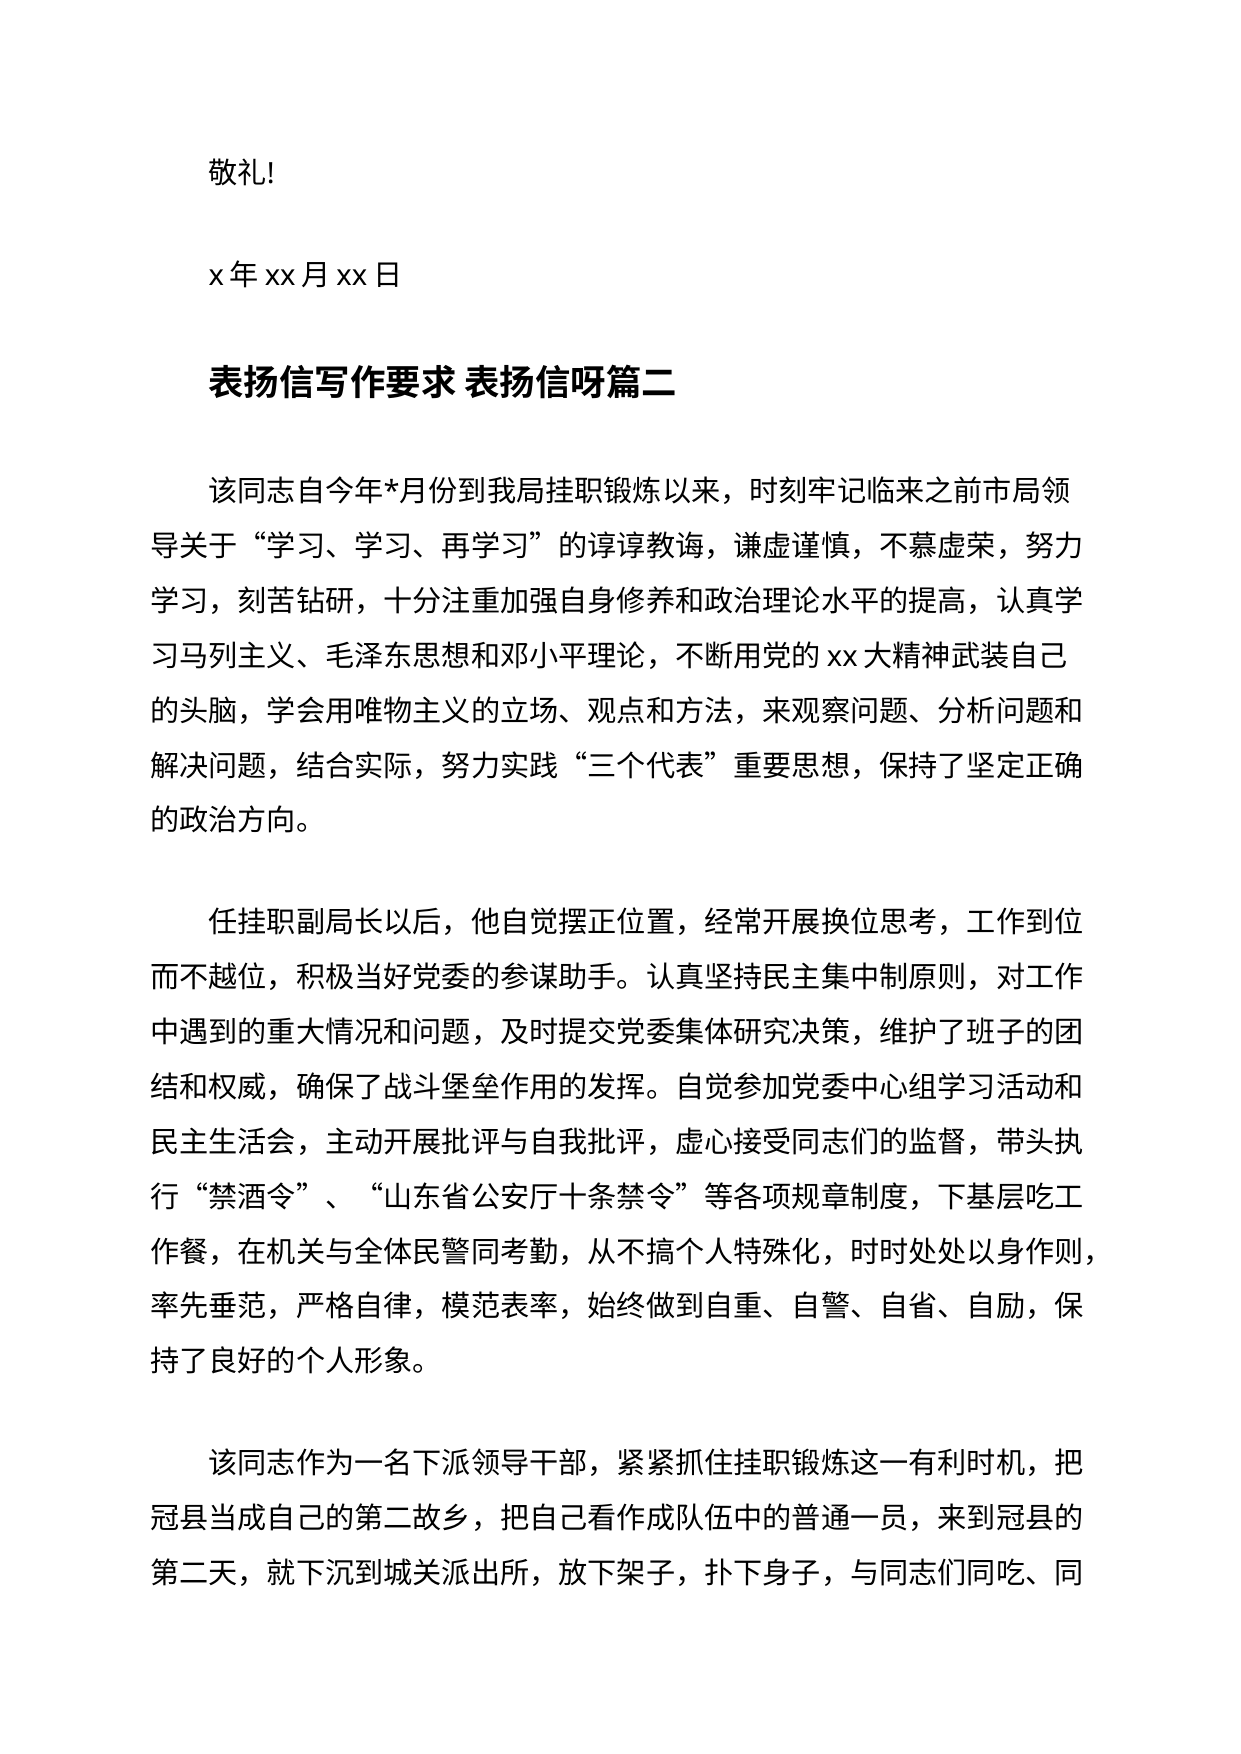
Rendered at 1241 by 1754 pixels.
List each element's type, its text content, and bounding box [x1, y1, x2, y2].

text 任挂职副局长以后，他自觉摆正位置，经常开展换位思考，工作到位而不越位，积极当好党委的参谋助手。认真坚持民主集中制原则，对工作中遇到的重大情况和问题，及时提交党委集体研究决策，维护了班子的团结和权威，确保了战斗堡垒作用的发挥。自觉参加党委中心组学习活动和民主生活会，主动开展批评与自我批评，虚心接受同志们的监督，带头执行“禁酒令”、“山东省公安厅十条禁令”等各项规章制度，下基层吃工作餐，在机关与全体民警同考勤，从不搞个人特殊化，时时处处以身作则，率先垂范，严格自律，模范表率，始终做到自重、自警、自省、自励，保持了良好的个人形象。 [150, 899, 1090, 1380]
text 敬礼! [150, 150, 1090, 192]
text x年xx月xx日 [150, 252, 1090, 294]
text 该同志自今年*月份到我局挂职锻炼以来，时刻牢记临来之前市局领导关于“学习、学习、再学习”的谆谆教诲，谦虚谨慎，不慕虚荣，努力学习，刻苦钻研，十分注重加强自身修养和政治理论水平的提高，认真学习马列主义、毛泽东思想和邓小平理论，不断用党的xx大精神武装自己的头脑，学会用唯物主义的立场、观点和方法，来观察问题、分析问题和解决问题，结合实际，努力实践“三个代表”重要思想，保持了坚定正确的政治方向。 [150, 467, 1090, 839]
text 表扬信写作要求 表扬信呀篇二 [150, 354, 1090, 405]
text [150, 1440, 1090, 1592]
